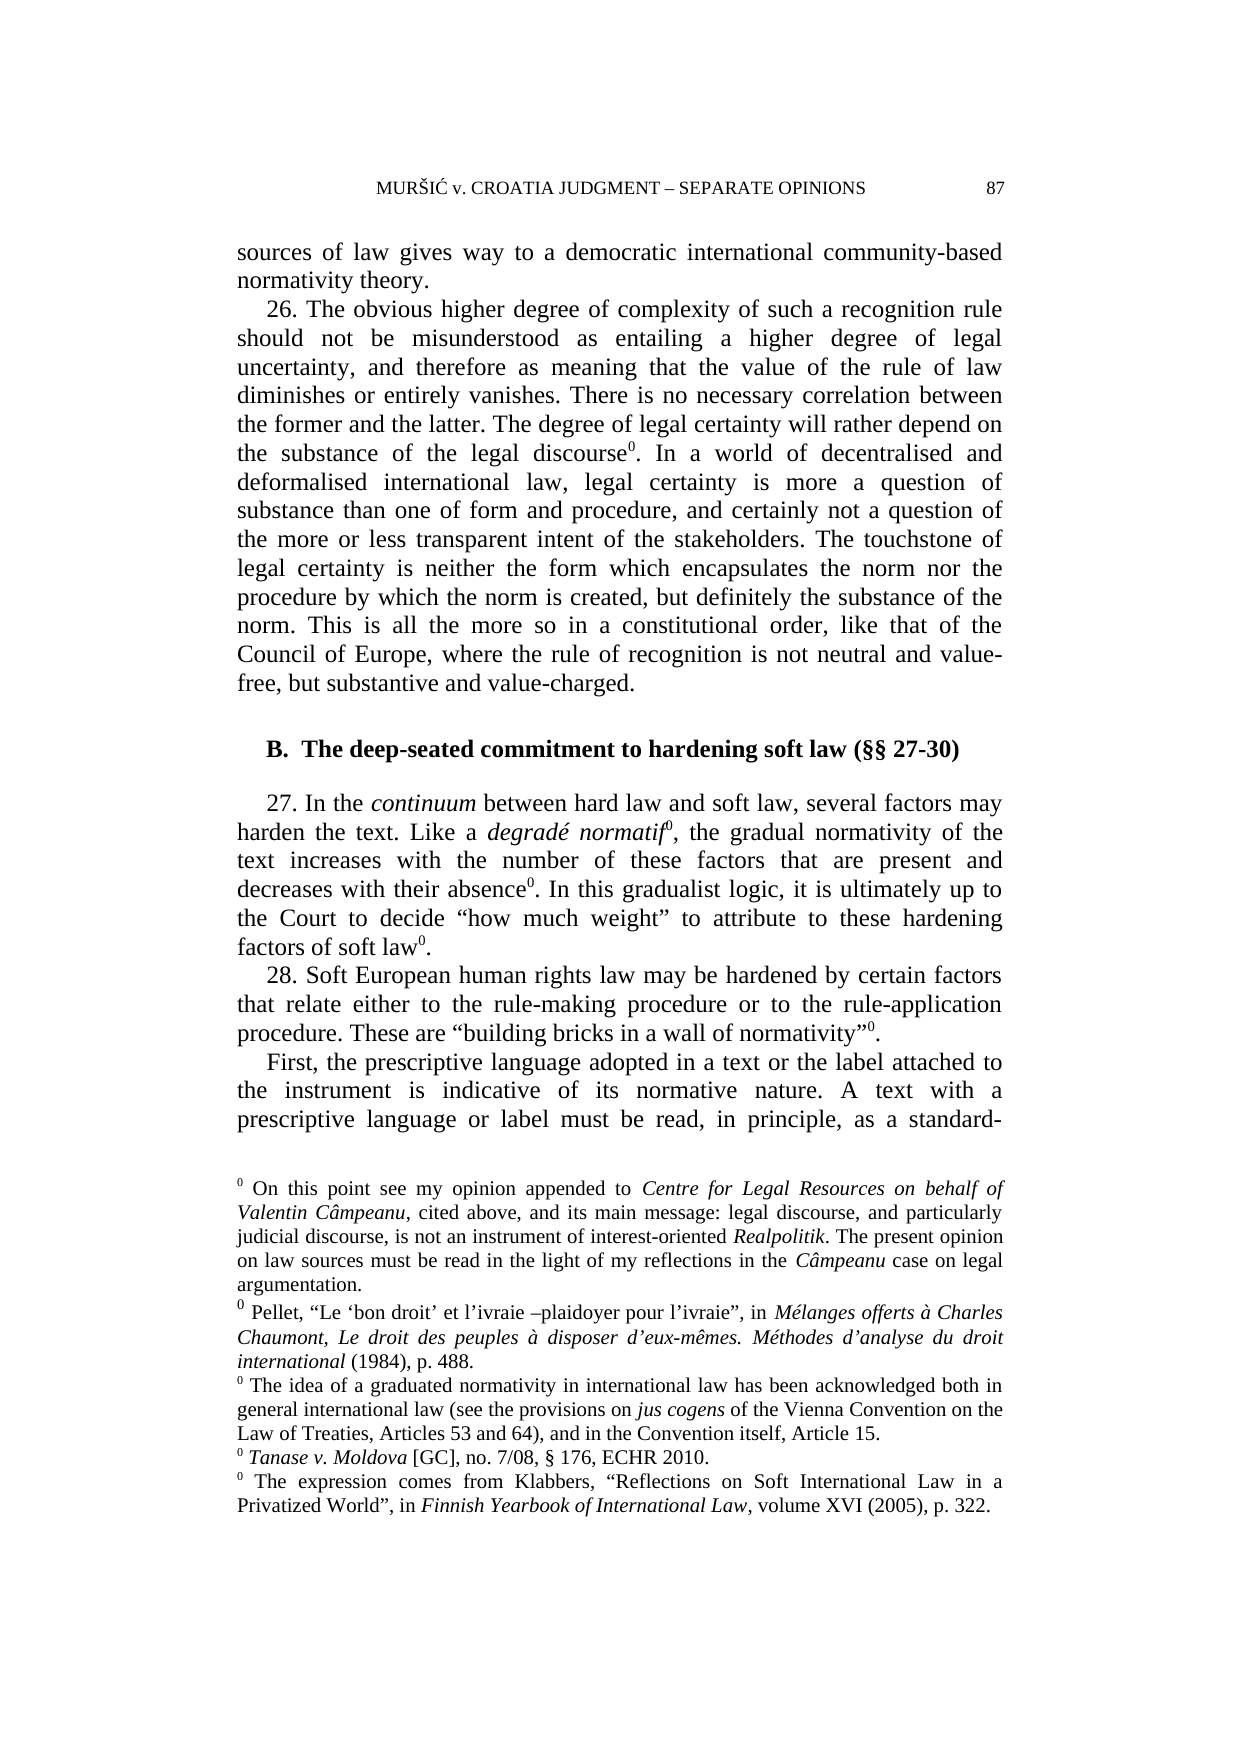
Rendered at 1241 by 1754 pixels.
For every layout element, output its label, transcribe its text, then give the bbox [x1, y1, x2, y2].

text B. The deep-seated commitment to hardening soft law (§§ 27-30) [266, 734, 1003, 763]
text 27. In the continuum between hard law and soft law, several factors may harden the text. Like a degradé normatif, the gradual normativity of the text increases with the number of these factors that are present and decreases with their absence. In this gradualist logic, it is ultimately up to the Court to decide “how much weight” to attribute to these hardening factors of soft law. [237, 788, 1003, 961]
text 28. Soft European human rights law may be hardened by certain factors that relate either to the rule-making procedure or to the rule-application procedure. These are “building bricks in a wall of normativity”. [237, 961, 1003, 1047]
text First, the prescriptive language adopted in a text or the label attached to the instrument is indicative of its normative nature. A text with a prescriptive language or label must be read, in principle, as a standard-setting text, which goes beyond a mere declaratory statement or a purely programmatic assertion. [237, 1047, 1003, 1133]
text 26. The obvious higher degree of complexity of such a recognition rule should not be misunderstood as entailing a higher degree of legal uncertainty, and therefore as meaning that the value of the rule of law diminishes or entirely vanishes. There is no necessary correlation between the former and the latter. The degree of legal certainty will rather depend on the substance of the legal discourse. In a world of decentralised and deformalised international law, legal certainty is more a question of substance than one of form and procedure, and certainly not a question of the more or less transparent intent of the stakeholders. The touchstone of legal certainty is neither the form which encapsulates the norm nor the procedure by which the norm is created, but definitely the substance of the norm. This is all the more so in a constitutional order, like that of the Council of Europe, where the rule of recognition is not neutral and value-free, but substantive and value-charged. [237, 294, 1003, 697]
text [237, 237, 1003, 294]
